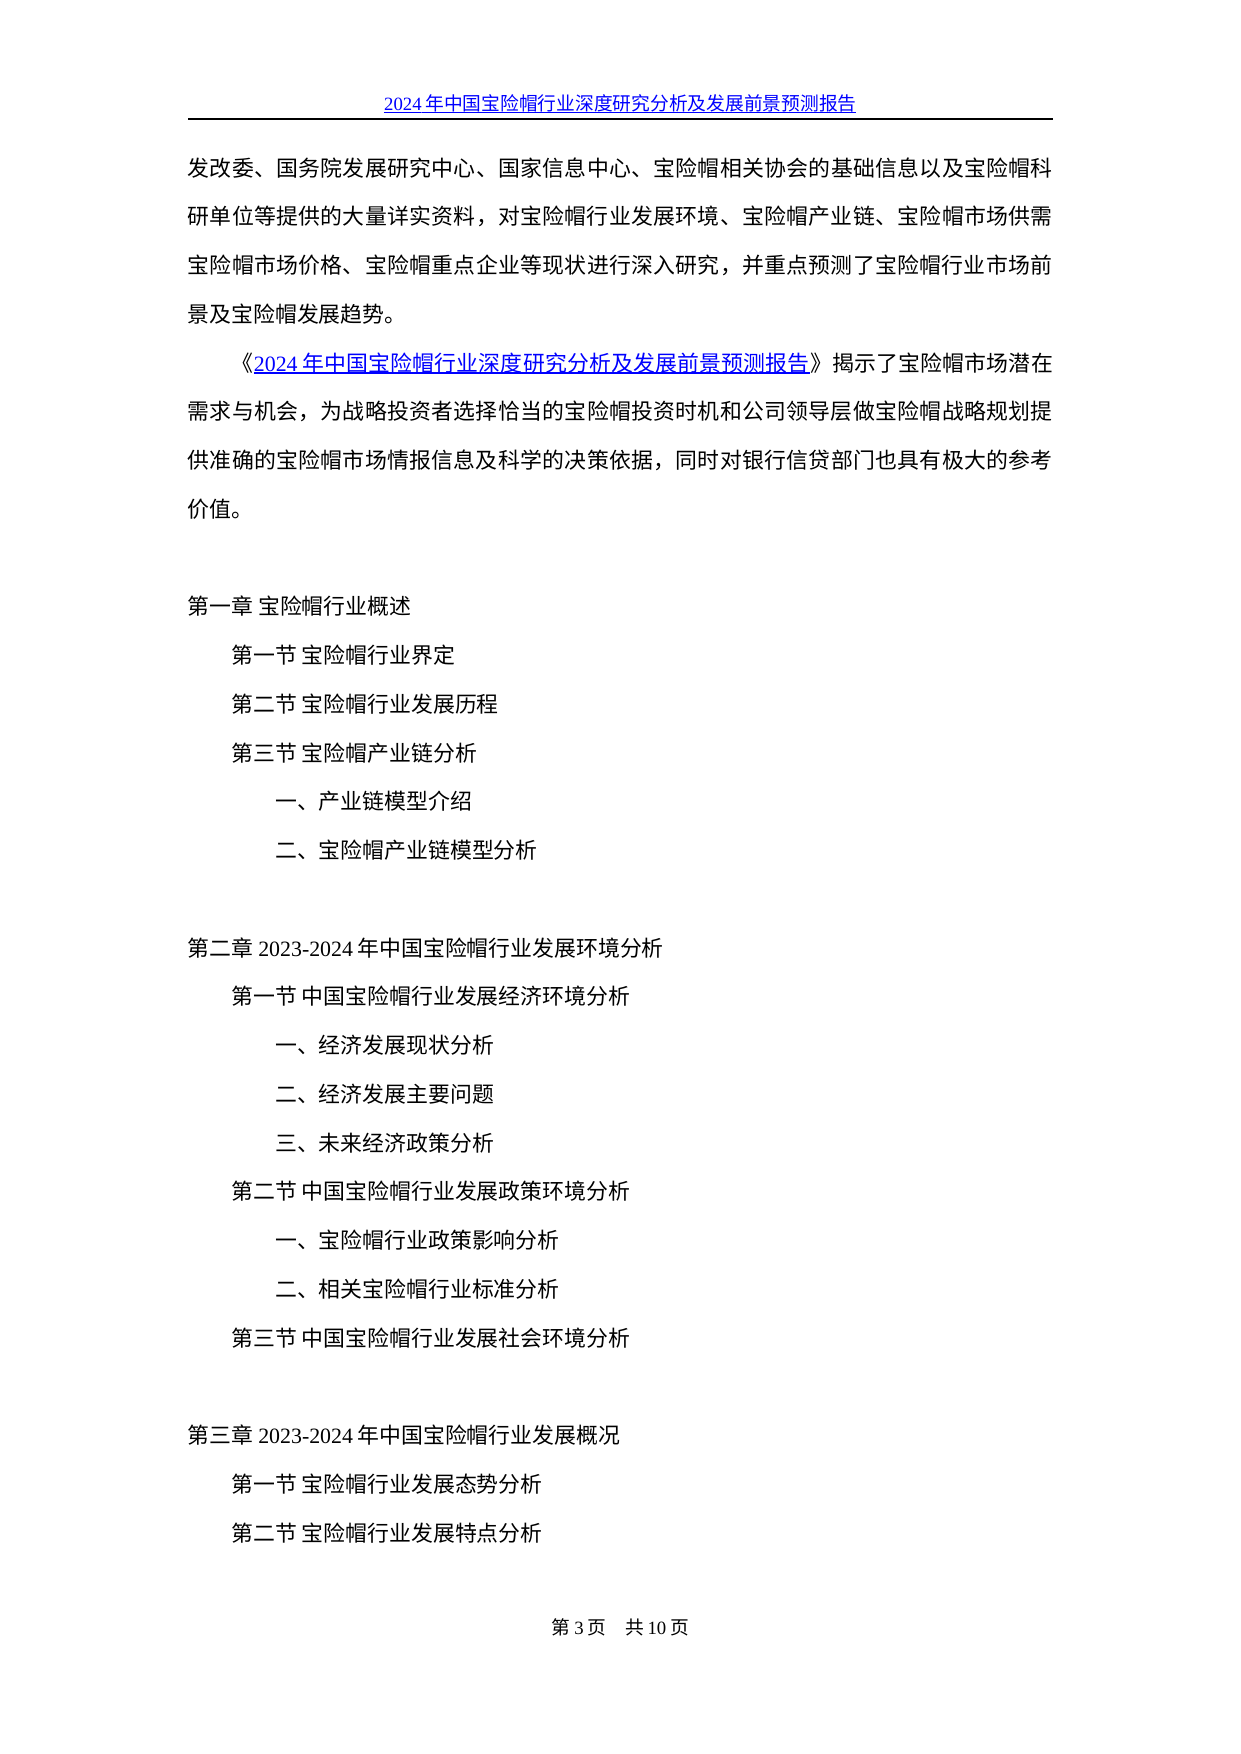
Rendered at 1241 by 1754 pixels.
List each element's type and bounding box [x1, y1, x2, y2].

text [187, 150, 1053, 1548]
